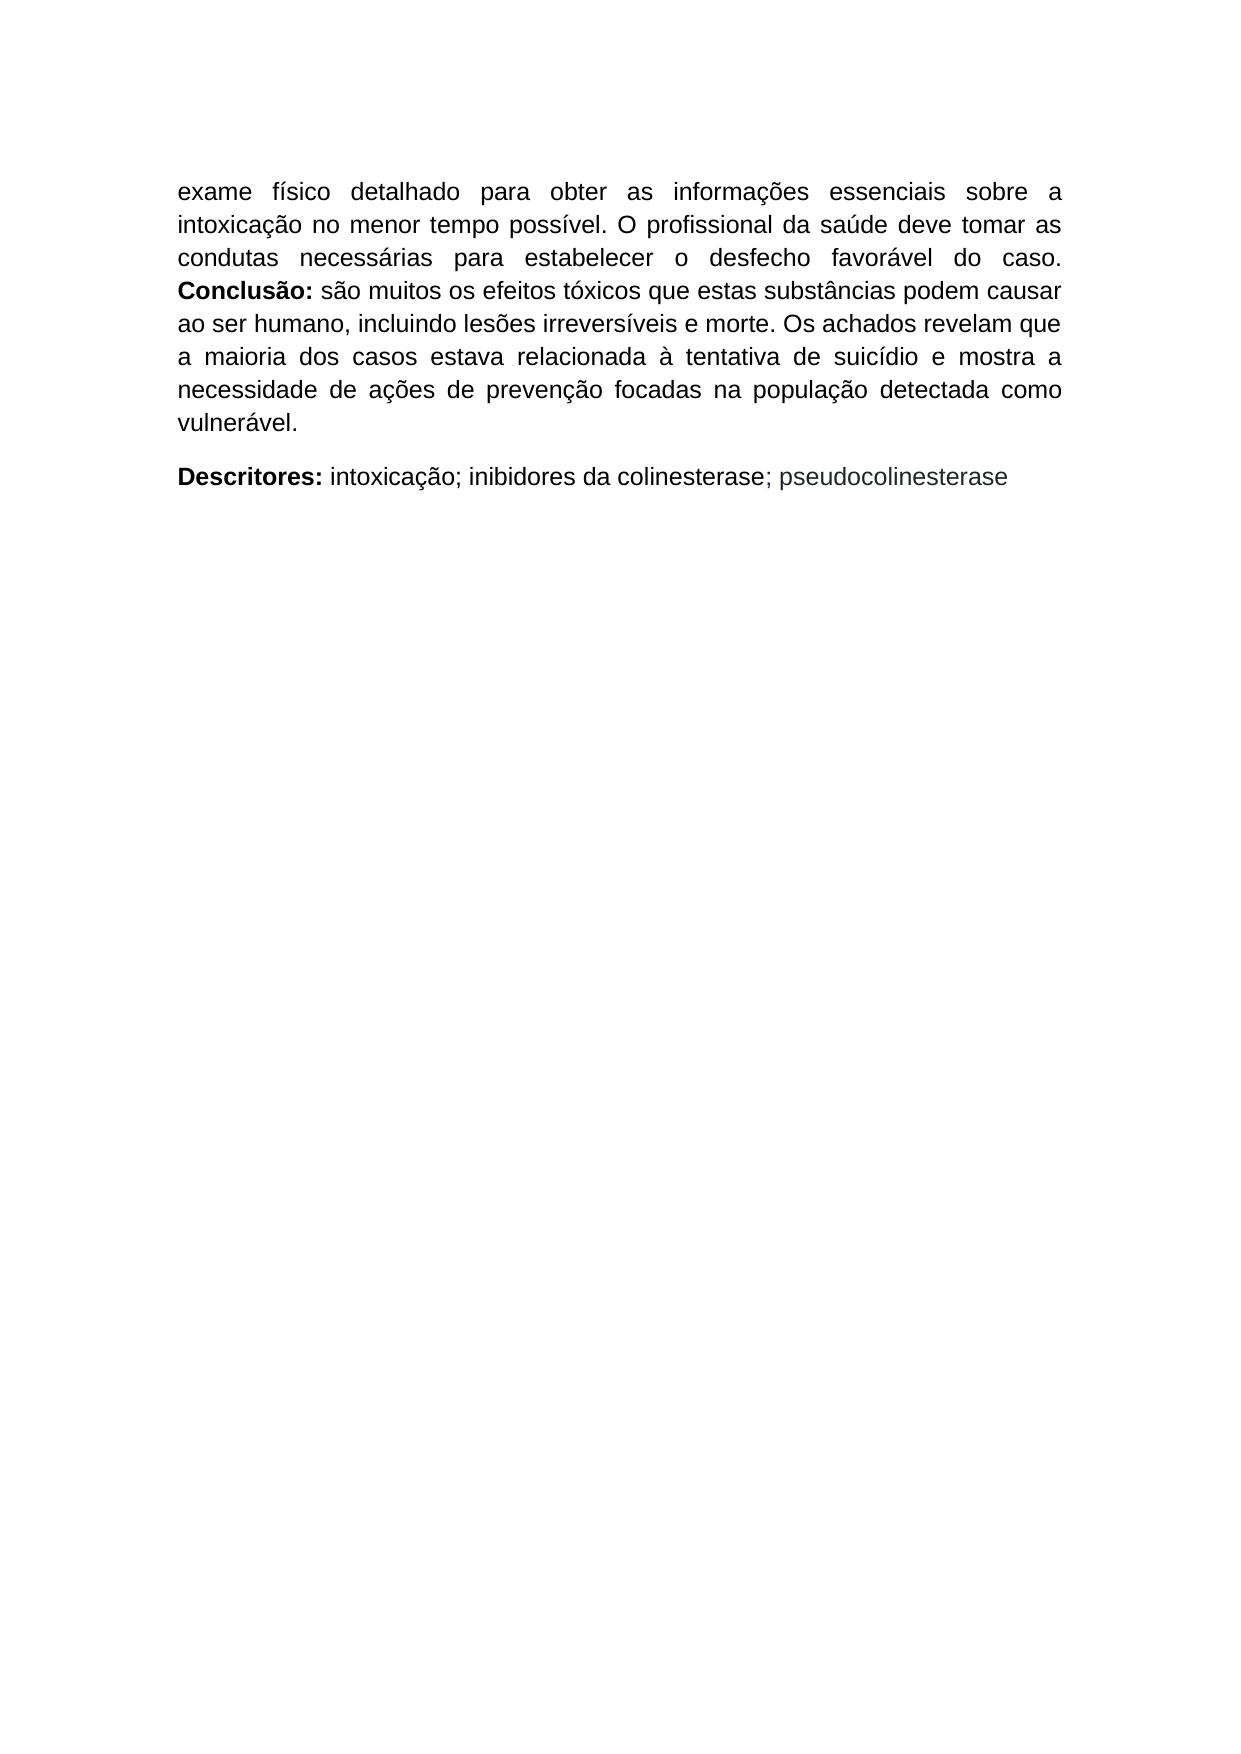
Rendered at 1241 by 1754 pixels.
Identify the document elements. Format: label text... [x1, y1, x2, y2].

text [177, 177, 1063, 437]
text Descritores: intoxicação; inibidores da colinesterase; pseudocolinesterase [177, 462, 1063, 491]
